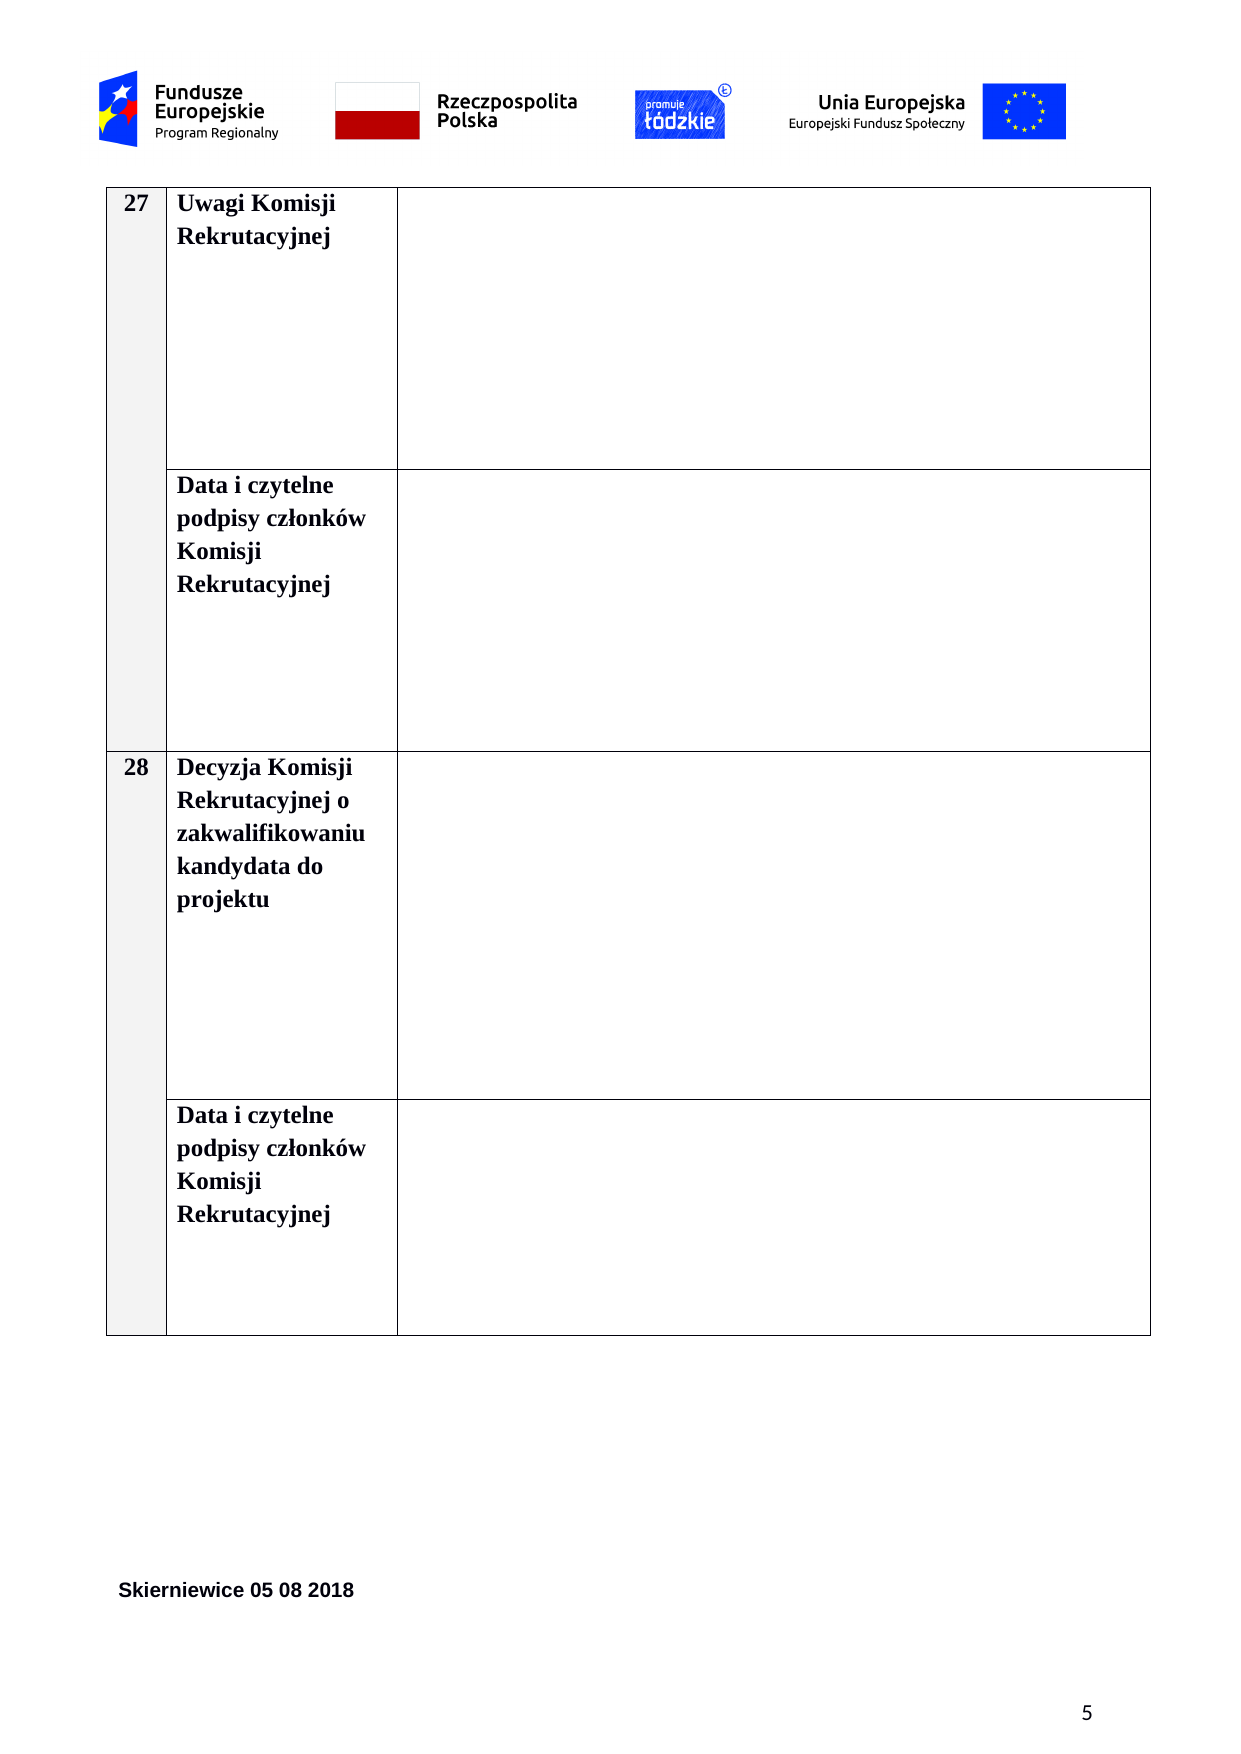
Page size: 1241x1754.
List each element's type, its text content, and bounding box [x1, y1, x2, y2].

table_cell [398, 1100, 1150, 1335]
table_cell Decyzja Komisji Rekrutacyjnej o zakwalifikowaniu kandydata do projektu [167, 752, 397, 1099]
table_cell Uwagi Komisji Rekrutacyjnej [167, 188, 397, 469]
table_cell [398, 188, 1150, 469]
table_cell [398, 470, 1150, 751]
table_cell 28 [107, 752, 166, 1335]
text Skierniewice 05 08 2018 [118, 1578, 1092, 1602]
picture [80, 51, 1085, 166]
table_cell [398, 752, 1150, 1099]
table_cell Data i czytelne podpisy członków Komisji Rekrutacyjnej [167, 1100, 397, 1335]
table_cell 27 [107, 188, 166, 751]
table_cell Data i czytelne podpisy członków Komisji Rekrutacyjnej [167, 470, 397, 751]
